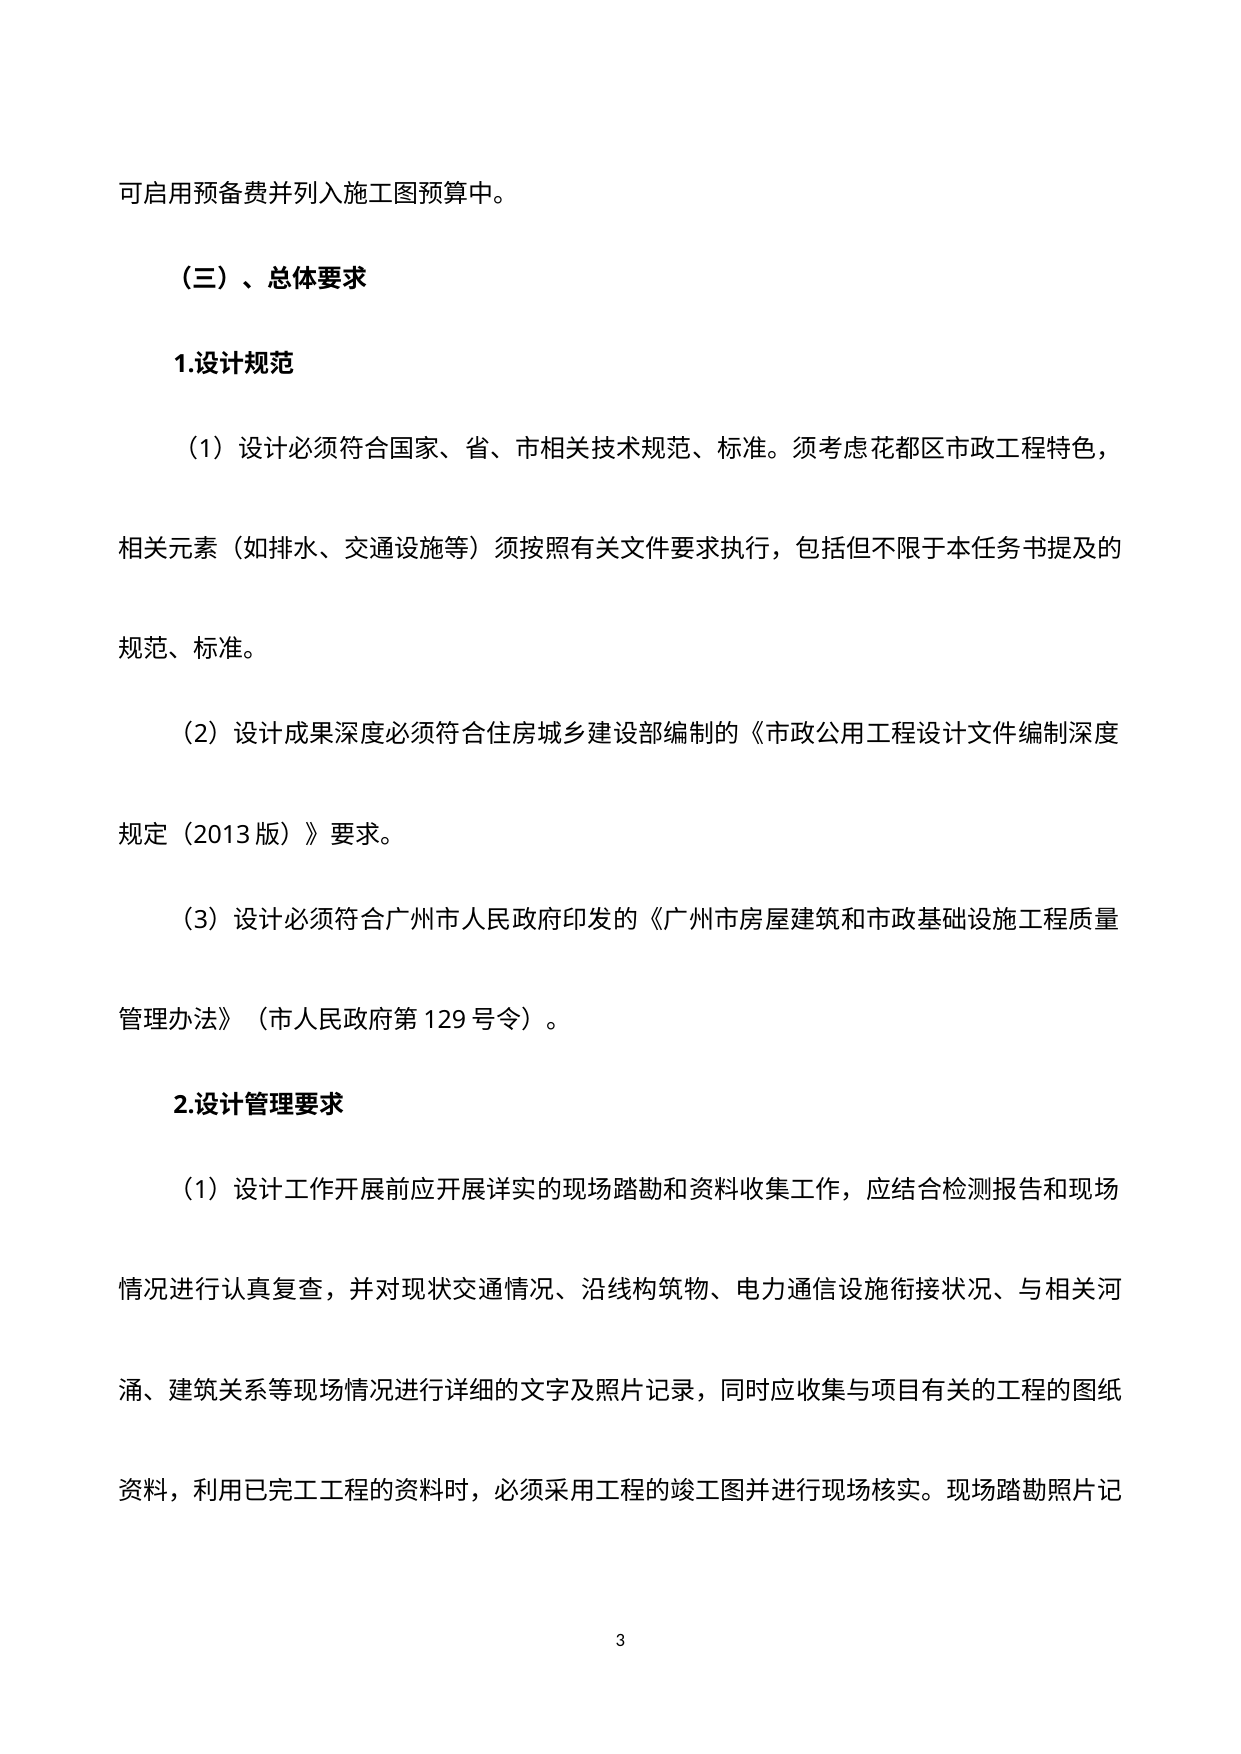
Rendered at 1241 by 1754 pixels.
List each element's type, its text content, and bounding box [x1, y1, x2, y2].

text 2.设计管理要求 [118, 1069, 1122, 1136]
text （1）设计必须符合国家、省、市相关技术规范、标准。须考虑花都区市政工程特色，相关元素（如排水、交通设施等）须按照有关文件要求执行，包括但不限于本任务书提及的规范、标准。 [118, 413, 1122, 681]
text （三）、总体要求 [118, 243, 1122, 310]
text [118, 158, 1122, 225]
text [118, 1154, 1122, 1522]
text （2）设计成果深度必须符合住房城乡建设部编制的《市政公用工程设计文件编制深度规定（2013版）》要求。 [118, 699, 1122, 866]
text （3）设计必须符合广州市人民政府印发的《广州市房屋建筑和市政基础设施工程质量管理办法》（市人民政府第129号令）。 [118, 884, 1122, 1051]
text 1.设计规范 [118, 328, 1122, 395]
